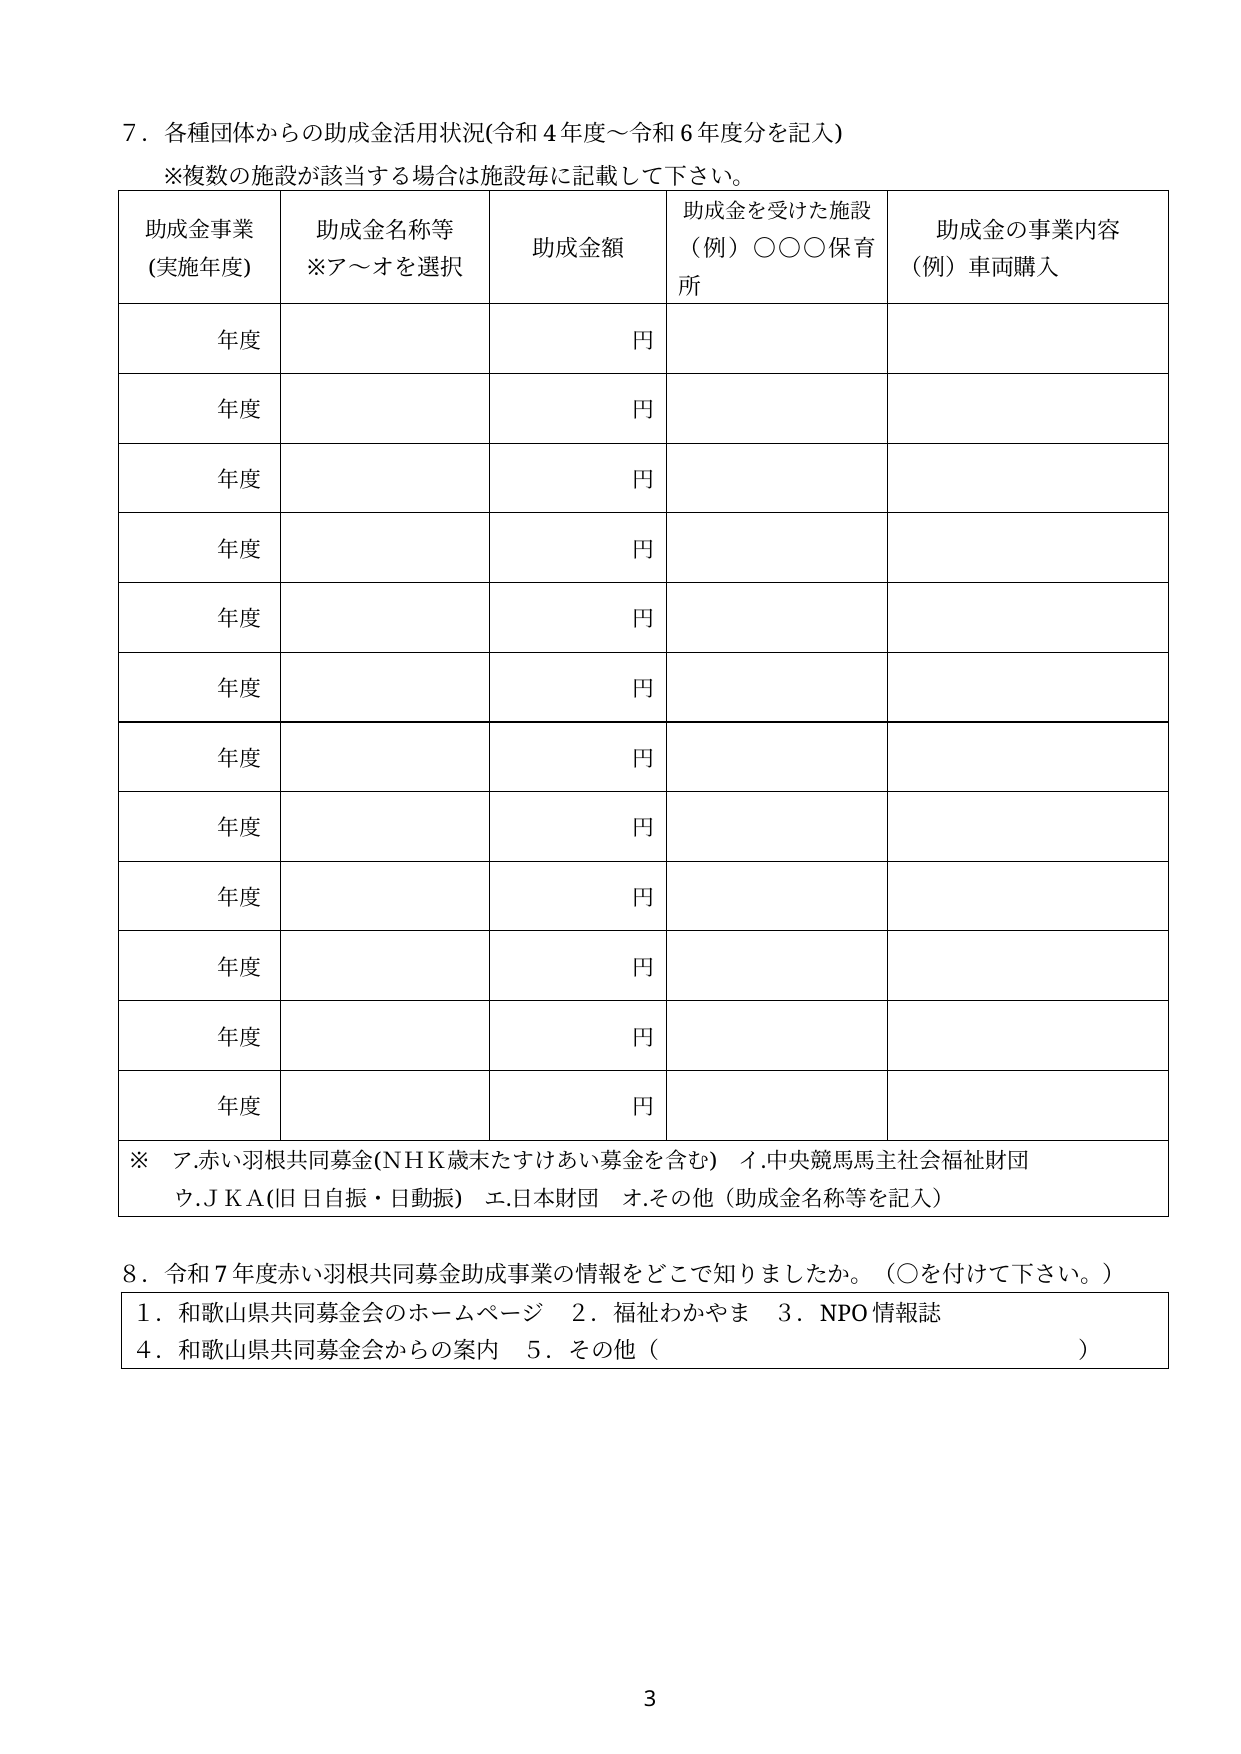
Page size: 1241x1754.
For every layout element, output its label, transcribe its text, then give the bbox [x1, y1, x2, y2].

table_cell [667, 1001, 887, 1070]
table_cell [281, 653, 489, 721]
table_cell 円 [490, 304, 666, 373]
table_cell [888, 1001, 1168, 1070]
table_cell [667, 374, 887, 443]
table_cell 年度 [119, 583, 280, 652]
table_cell [888, 513, 1168, 582]
table_cell 円 [490, 374, 666, 443]
table_cell 年度 [119, 513, 280, 582]
table_cell 年度 [119, 304, 280, 373]
table_cell [888, 653, 1168, 721]
table_cell 円 [490, 1001, 666, 1070]
table_cell 円 [490, 723, 666, 791]
table_cell [888, 583, 1168, 652]
table_cell [888, 1071, 1168, 1139]
table_cell [281, 792, 489, 861]
table_cell [667, 931, 887, 1000]
table_cell [667, 444, 887, 512]
table_cell [281, 583, 489, 652]
table_cell 年度 [119, 862, 280, 930]
table_cell 円 [490, 862, 666, 930]
text ８．令和7年度赤い羽根共同募金助成事業の情報をどこで知りましたか。（○を付けて下さい。） [118, 1254, 1181, 1292]
table_cell [281, 374, 489, 443]
table_cell 円 [490, 931, 666, 1000]
table_cell [667, 304, 887, 373]
table_cell [888, 444, 1168, 512]
table_header 助成金を受けた施設 （例）〇〇〇保育所 [667, 191, 887, 303]
table_cell 円 [490, 583, 666, 652]
table_cell [667, 653, 887, 721]
table_cell 年度 [119, 792, 280, 861]
table_cell [888, 792, 1168, 861]
table_cell [667, 1071, 887, 1139]
table_cell [281, 1001, 489, 1070]
table_cell [667, 513, 887, 582]
table_header 助成金の事業内容 （例）車両購入 [888, 191, 1168, 303]
table_cell 年度 [119, 444, 280, 512]
table_cell [888, 304, 1168, 373]
table_header １．和歌山県共同募金会のホームページ ２．福祉わかやま ３．NPO情報誌 ４．和歌山県共同募金会からの案内 ５．その他（ ） [122, 1293, 1168, 1368]
table_cell 年度 [119, 723, 280, 791]
table_cell [281, 862, 489, 930]
table_cell [888, 931, 1168, 1000]
text ※複数の施設が該当する場合は施設毎に記載して下さい。 [118, 165, 1181, 190]
table_cell 円 [490, 792, 666, 861]
table_cell 年度 [119, 374, 280, 443]
table_cell [667, 792, 887, 861]
table_cell 年度 [119, 931, 280, 1000]
table_header 助成金額 [490, 191, 666, 303]
table_header 助成金名称等 ※ア～オを選択 [281, 191, 489, 303]
table_cell [281, 304, 489, 373]
table_cell 円 [490, 653, 666, 721]
table_cell [281, 723, 489, 791]
table_cell [667, 862, 887, 930]
table_cell [281, 931, 489, 1000]
table_cell 年度 [119, 1001, 280, 1070]
table_cell [281, 513, 489, 582]
table_header 助成金事業 (実施年度) [119, 191, 280, 303]
text ７．各種団体からの助成金活用状況(令和4年度～令和6年度分を記入) [118, 121, 1181, 146]
table_cell 年度 [119, 653, 280, 721]
table_cell [281, 444, 489, 512]
table_cell 円 [490, 513, 666, 582]
table_cell [667, 723, 887, 791]
table_cell [888, 723, 1168, 791]
table_cell [888, 862, 1168, 930]
table_cell 円 [490, 1071, 666, 1139]
table_cell [281, 1071, 489, 1139]
table_cell ※ ア.赤い羽根共同募金(ＮＨＫ歳末たすけあい募金を含む) イ.中央競馬馬主社会福祉財団 ウ.ＪＫＡ(旧 日自振・日動振) エ.日本財団 オ.その他（助成金名称等を記入） [119, 1141, 1168, 1216]
table_cell 円 [490, 444, 666, 512]
table_cell 年度 [119, 1071, 280, 1139]
table_cell [888, 374, 1168, 443]
table_cell [667, 583, 887, 652]
